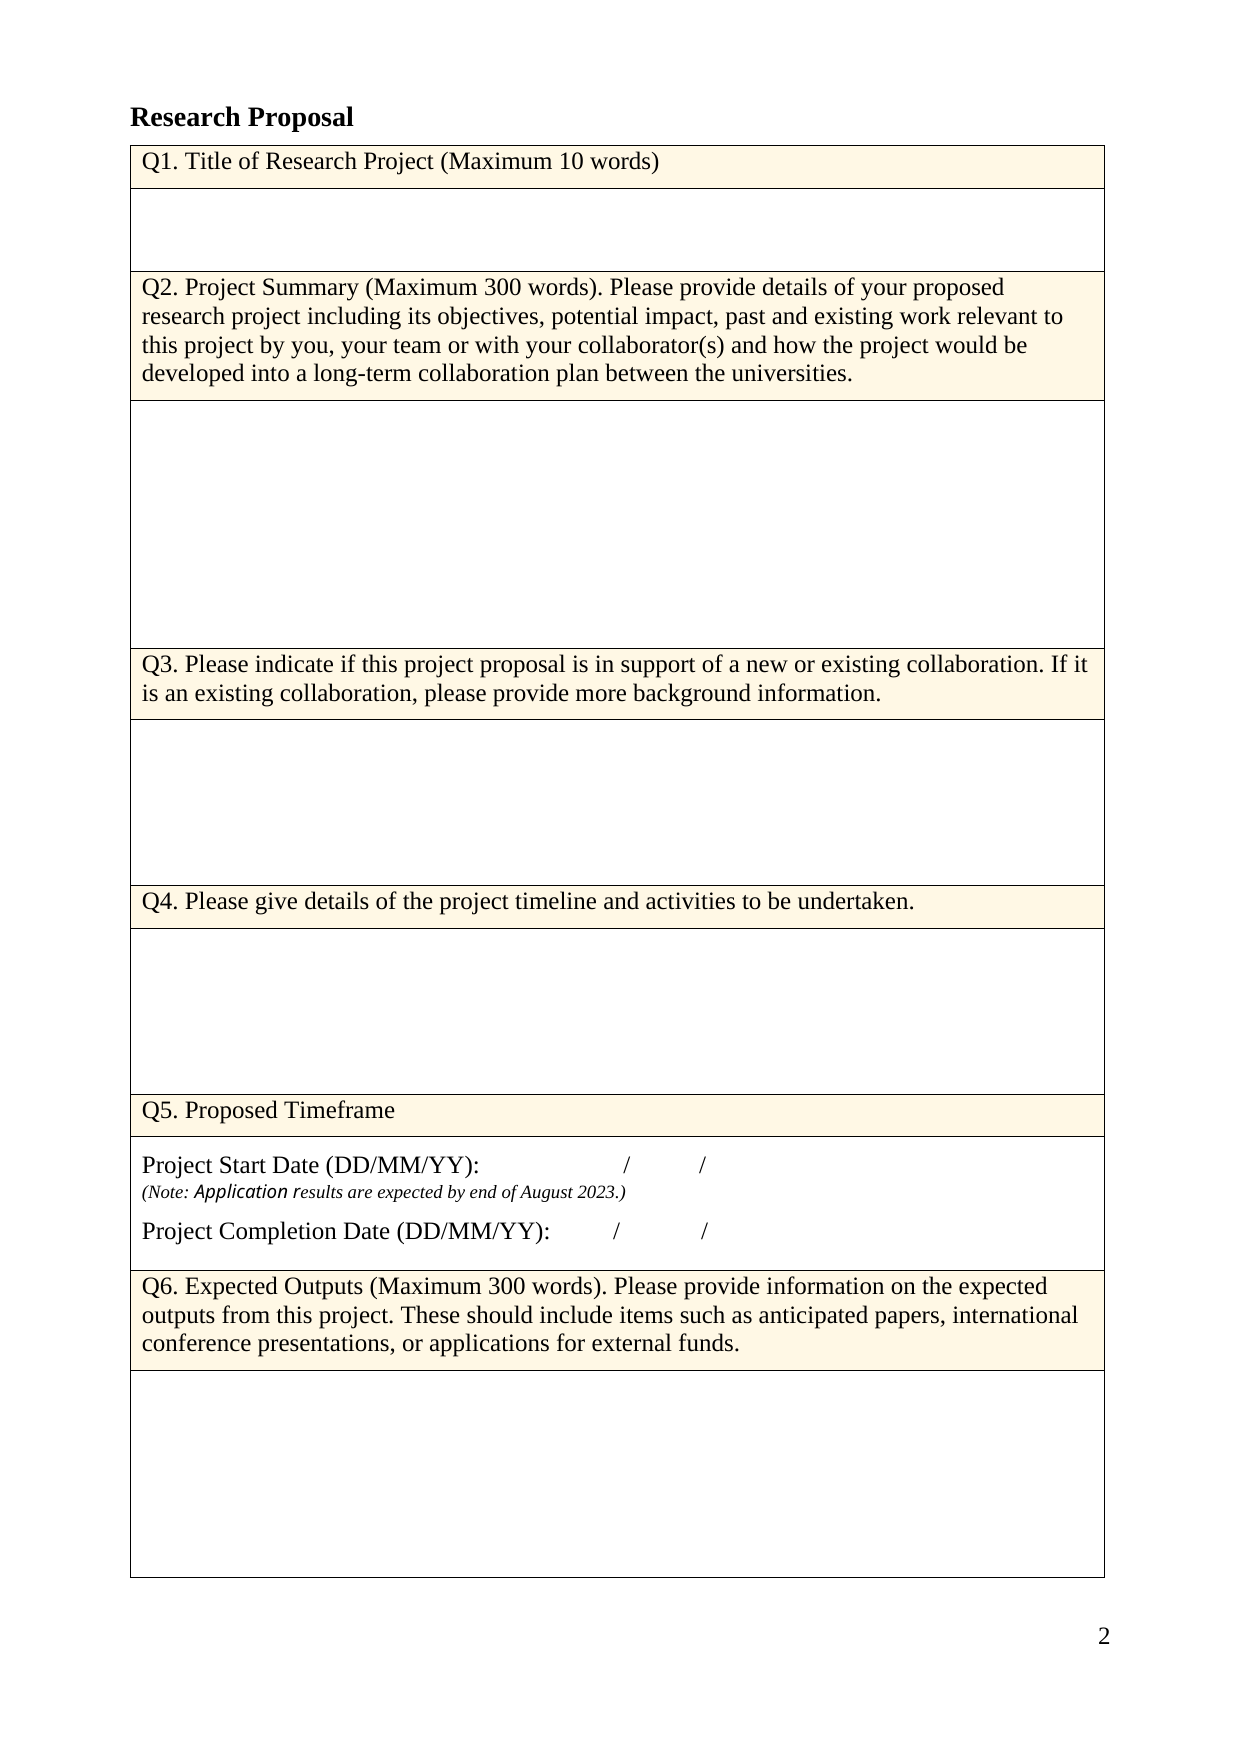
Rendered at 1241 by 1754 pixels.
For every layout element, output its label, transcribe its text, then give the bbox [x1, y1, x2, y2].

table_cell [131, 401, 1104, 648]
table_cell Q5. Proposed Timeframe [131, 1095, 1104, 1136]
table_cell Q3. Please indicate if this project proposal is in support of a new or existing collaboration. If it is an existing collaboration, please provide more background information. [131, 649, 1104, 719]
table_cell Q2. Project Summary (Maximum 300 words). Please provide details of your proposed research project including its objectives, potential impact, past and existing work relevant to this project by you, your team or with your collaborator(s) and how the project would be developed into a long-term collaboration plan between the universities. [131, 272, 1104, 400]
table_cell Project Start Date (DD/MM/YY): / / (Note: Application results are expected by end of August 2023.) Project Completion Date (DD/MM/YY): / / [131, 1137, 1104, 1270]
table_cell [131, 1371, 1104, 1577]
table_header Q1. Title of Research Project (Maximum 10 words) [131, 146, 1104, 188]
table_cell [131, 929, 1104, 1094]
table_cell [131, 189, 1104, 271]
table_cell Q4. Please give details of the project timeline and activities to be undertaken. [131, 886, 1104, 928]
table_cell Q6. Expected Outputs (Maximum 300 words). Please provide information on the expected outputs from this project. These should include items such as anticipated papers, international conference presentations, or applications for external funds. [131, 1271, 1104, 1370]
table_cell [131, 720, 1104, 885]
text Research Proposal [130, 100, 1110, 133]
